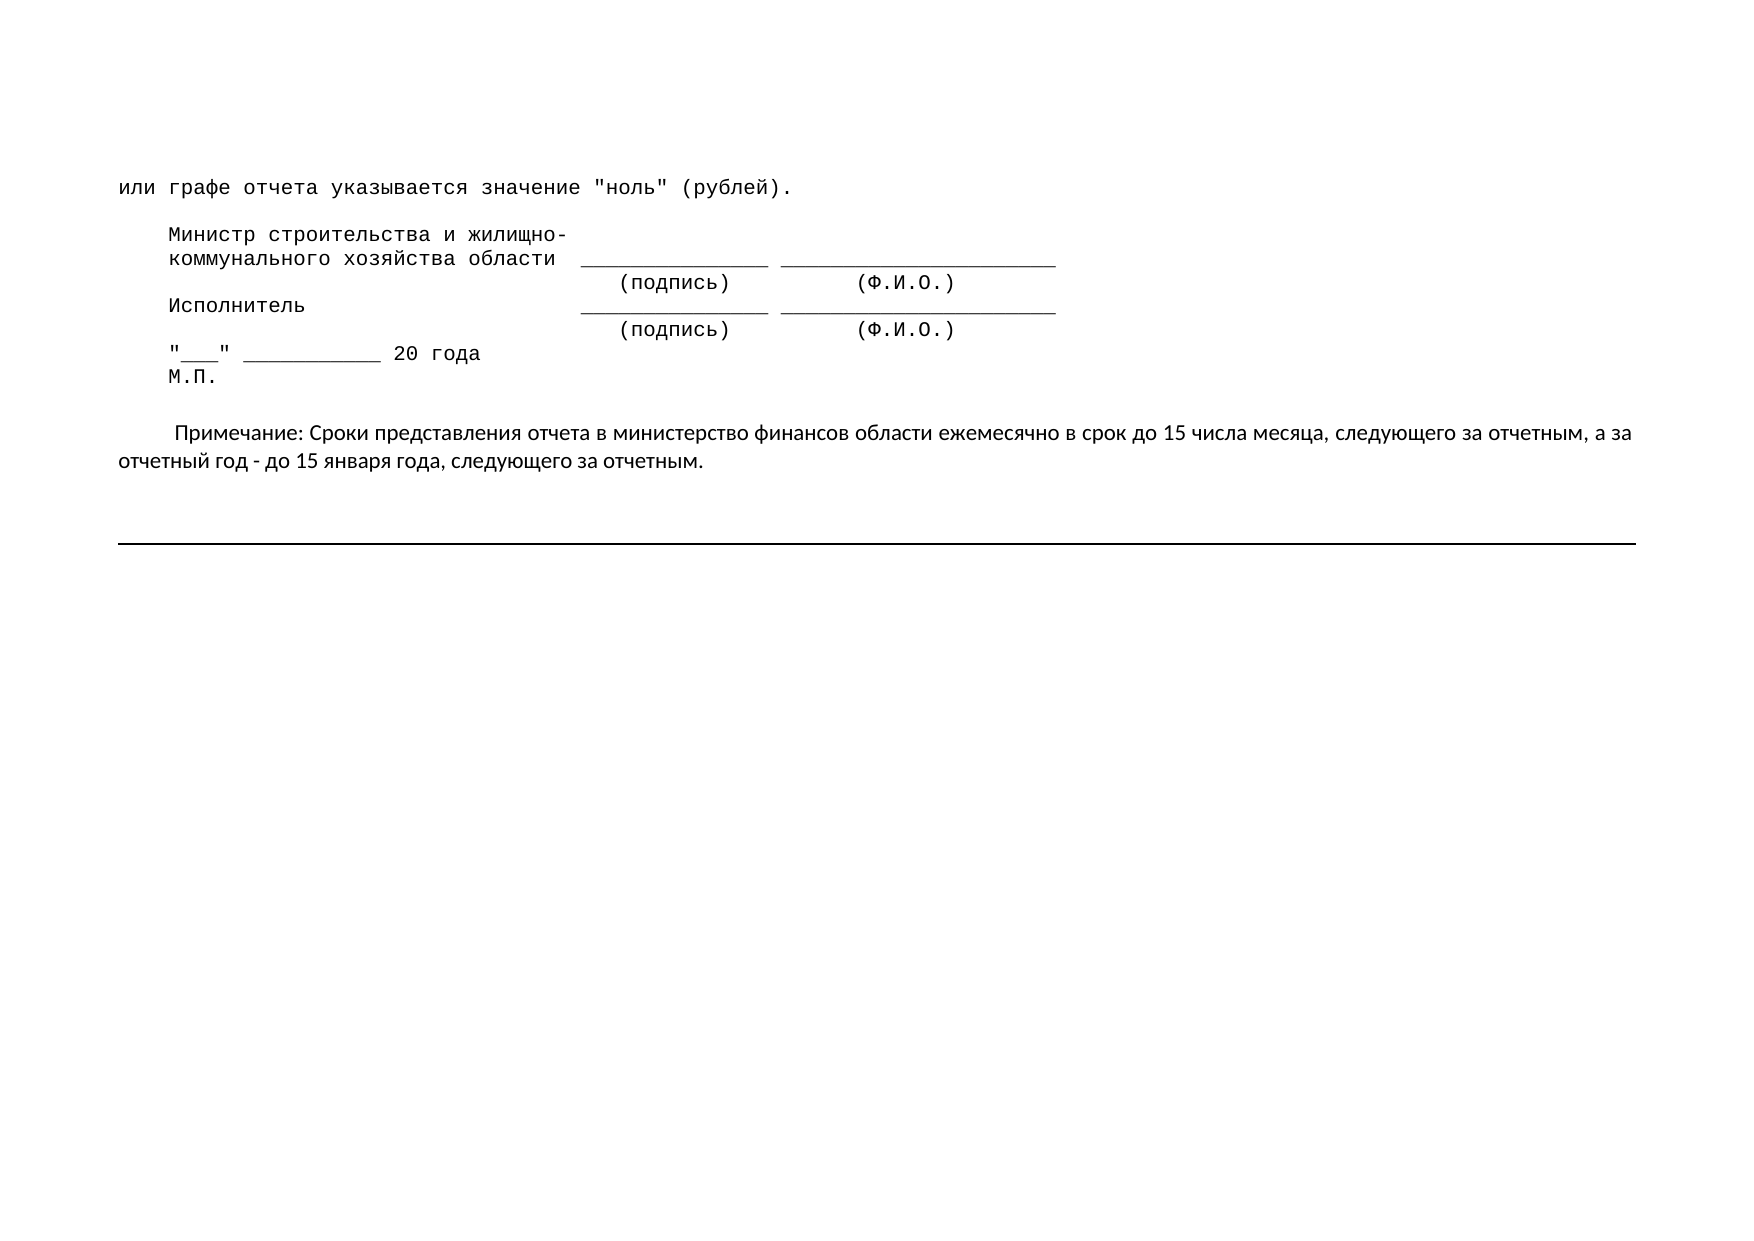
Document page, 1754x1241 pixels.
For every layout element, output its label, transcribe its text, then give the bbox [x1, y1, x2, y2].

text коммунального хозяйства области _______________ ______________________ [118, 248, 1636, 272]
text (подпись) (Ф.И.О.) [118, 272, 1636, 295]
text М.П. [118, 366, 1636, 390]
text или графе отчета указывается значение "ноль" (рублей). [118, 177, 1636, 201]
text (подпись) (Ф.И.О.) [118, 319, 1636, 343]
text "___" ___________ 20 года [118, 343, 1636, 366]
text Исполнитель _______________ ______________________ [118, 295, 1636, 319]
text Примечание: Сроки представления отчета в министерство финансов области ежемесячно в срок до 15 числа месяца, следующего за отчетным, а за отчетный год - до 15 января года, следующего за отчетным. [118, 418, 1636, 474]
text Министр строительства и жилищно- [118, 224, 1636, 248]
